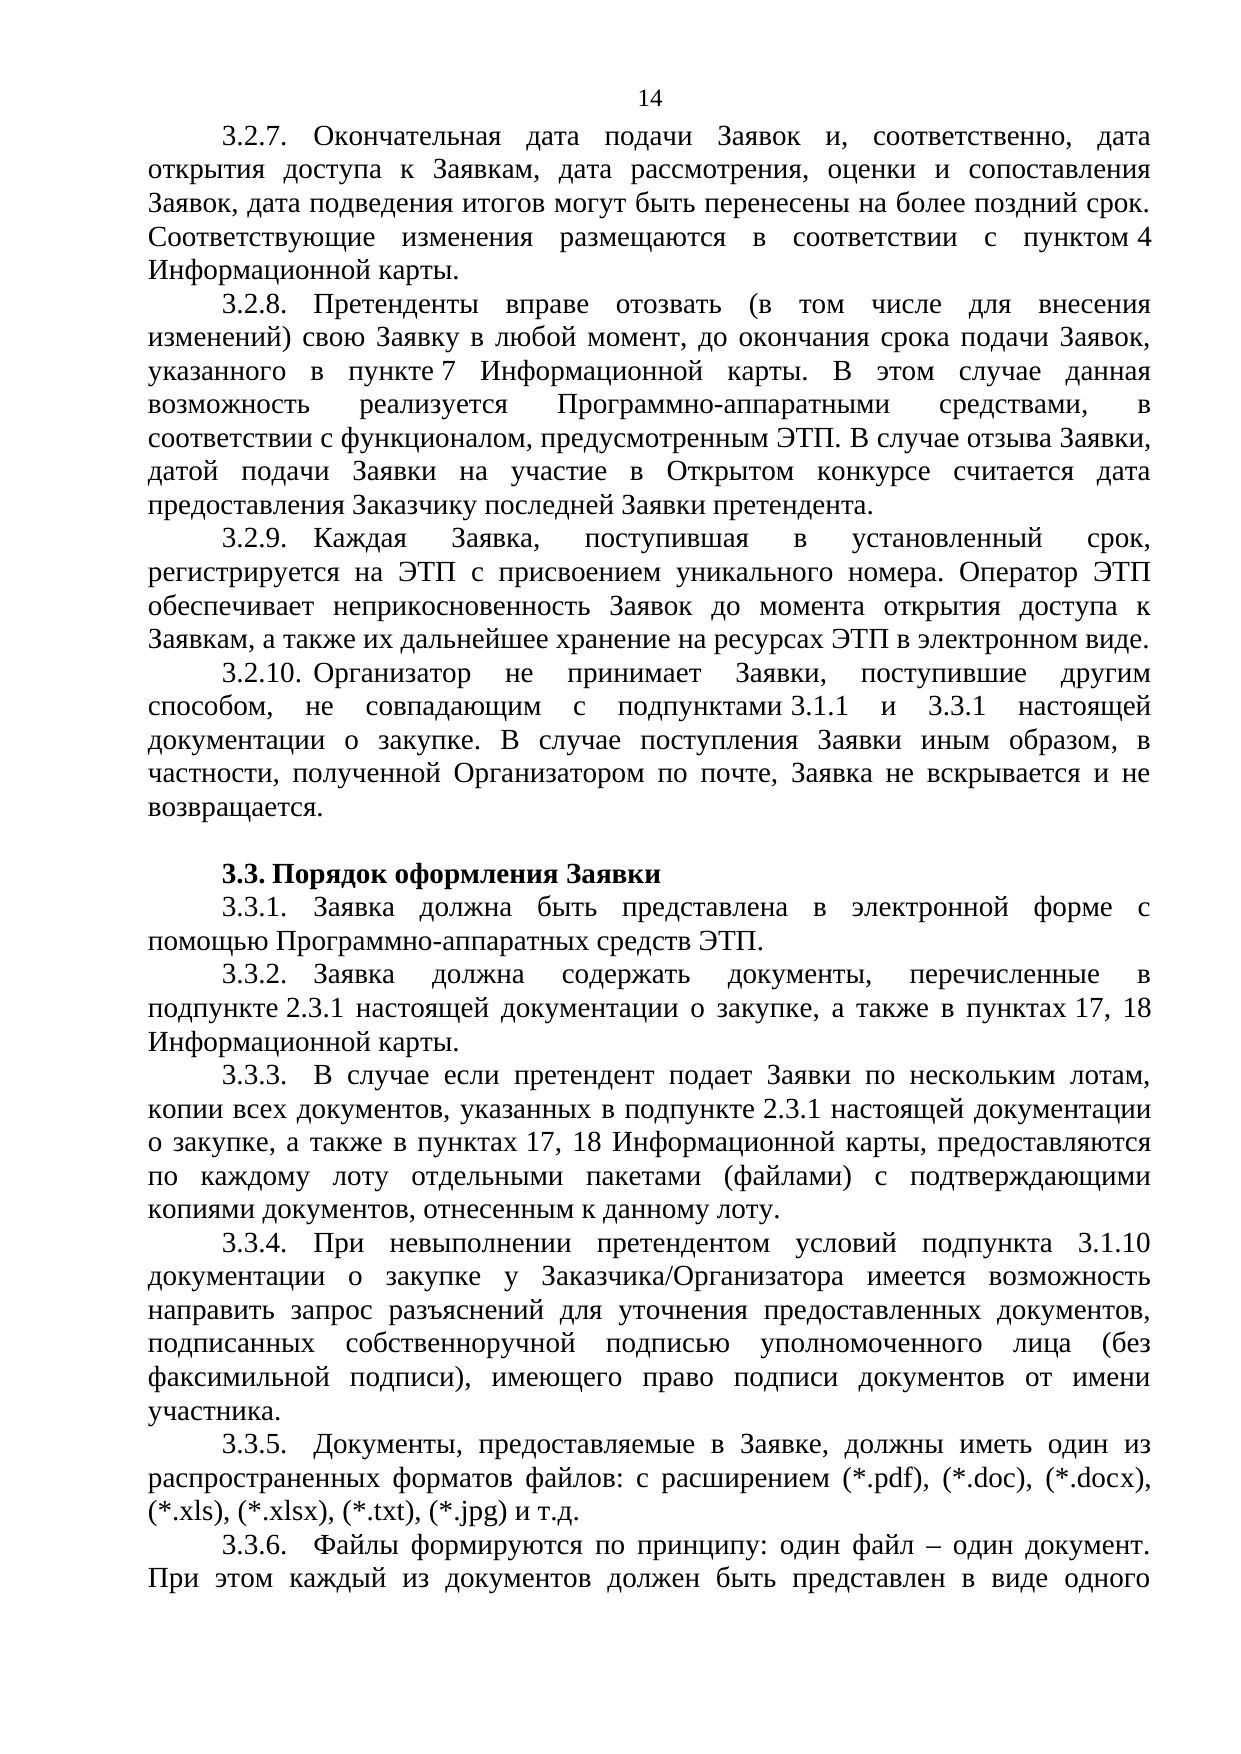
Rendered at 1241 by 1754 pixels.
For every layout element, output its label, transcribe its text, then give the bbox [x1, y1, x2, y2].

list Претенденты вправе отозвать (в том числе для внесения изменений) свою Заявку в любой момент, до окончания срока подачи Заявок, указанного в пункте 7 Информационной карты. В этом случае данная возможность реализуется Программно-аппаратными средствами, в соответствии с функционалом, предусмотренным ЭТП. В случае отзыва Заявки, датой подачи Заявки на участие в Открытом конкурсе считается дата предоставления Заказчику последней Заявки претендента. [148, 286, 1152, 521]
list Организатор не принимает Заявки, поступившие другим способом, не совпадающим с подпунктами 3.1.1 и 3.3.1 настоящей документации о закупке. В случае поступления Заявки иным образом, в частности, полученной Организатором по почте, Заявка не вскрывается и не возвращается. [148, 655, 1152, 822]
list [148, 1527, 1152, 1594]
list Заявка должна содержать документы, перечисленные в подпункте 2.3.1 настоящей документации о закупке, а также в пунктах 17, 18 Информационной карты. [148, 957, 1152, 1057]
list Документы, предоставляемые в Заявке, должны иметь один из распространенных форматов файлов: с расширением (*.pdf), (*.doc), (*.docx), (*.xls), (*.xlsx), (*.txt), (*.jpg) и т.д. [148, 1426, 1152, 1527]
list Окончательная дата подачи Заявок и, соответственно, дата открытия доступа к Заявкам, дата рассмотрения, оценки и сопоставления Заявок, дата подведения итогов могут быть перенесены на более поздний срок. Соответствующие изменения размещаются в соответствии с пунктом 4 Информационной карты. [148, 118, 1152, 286]
list В случае если претендент подает Заявки по нескольким лотам, копии всех документов, указанных в подпункте 2.3.1 настоящей документации о закупке, а также в пунктах 17, 18 Информационной карты, предоставляются по каждому лоту отдельными пакетами (файлами) с подтверждающими копиями документов, отнесенным к данному лоту. [148, 1057, 1152, 1225]
list Порядок оформления Заявки [148, 856, 1152, 889]
list Каждая Заявка, поступившая в установленный срок, регистрируется на ЭТП с присвоением уникального номера. Оператор ЭТП обеспечивает неприкосновенность Заявок до момента открытия доступа к Заявкам, а также их дальнейшее хранение на ресурсах ЭТП в электронном виде. [148, 521, 1152, 655]
list Заявка должна быть представлена в электронной форме с помощью Программно-аппаратных средств ЭТП. [148, 889, 1152, 957]
list При невыполнении претендентом условий подпункта 3.1.10 документации о закупке у Заказчика/Организатора имеется возможность направить запрос разъяснений для уточнения предоставленных документов, подписанных собственноручной подписью уполномоченного лица (без факсимильной подписи), имеющего право подписи документов от имени участника. [148, 1225, 1152, 1426]
